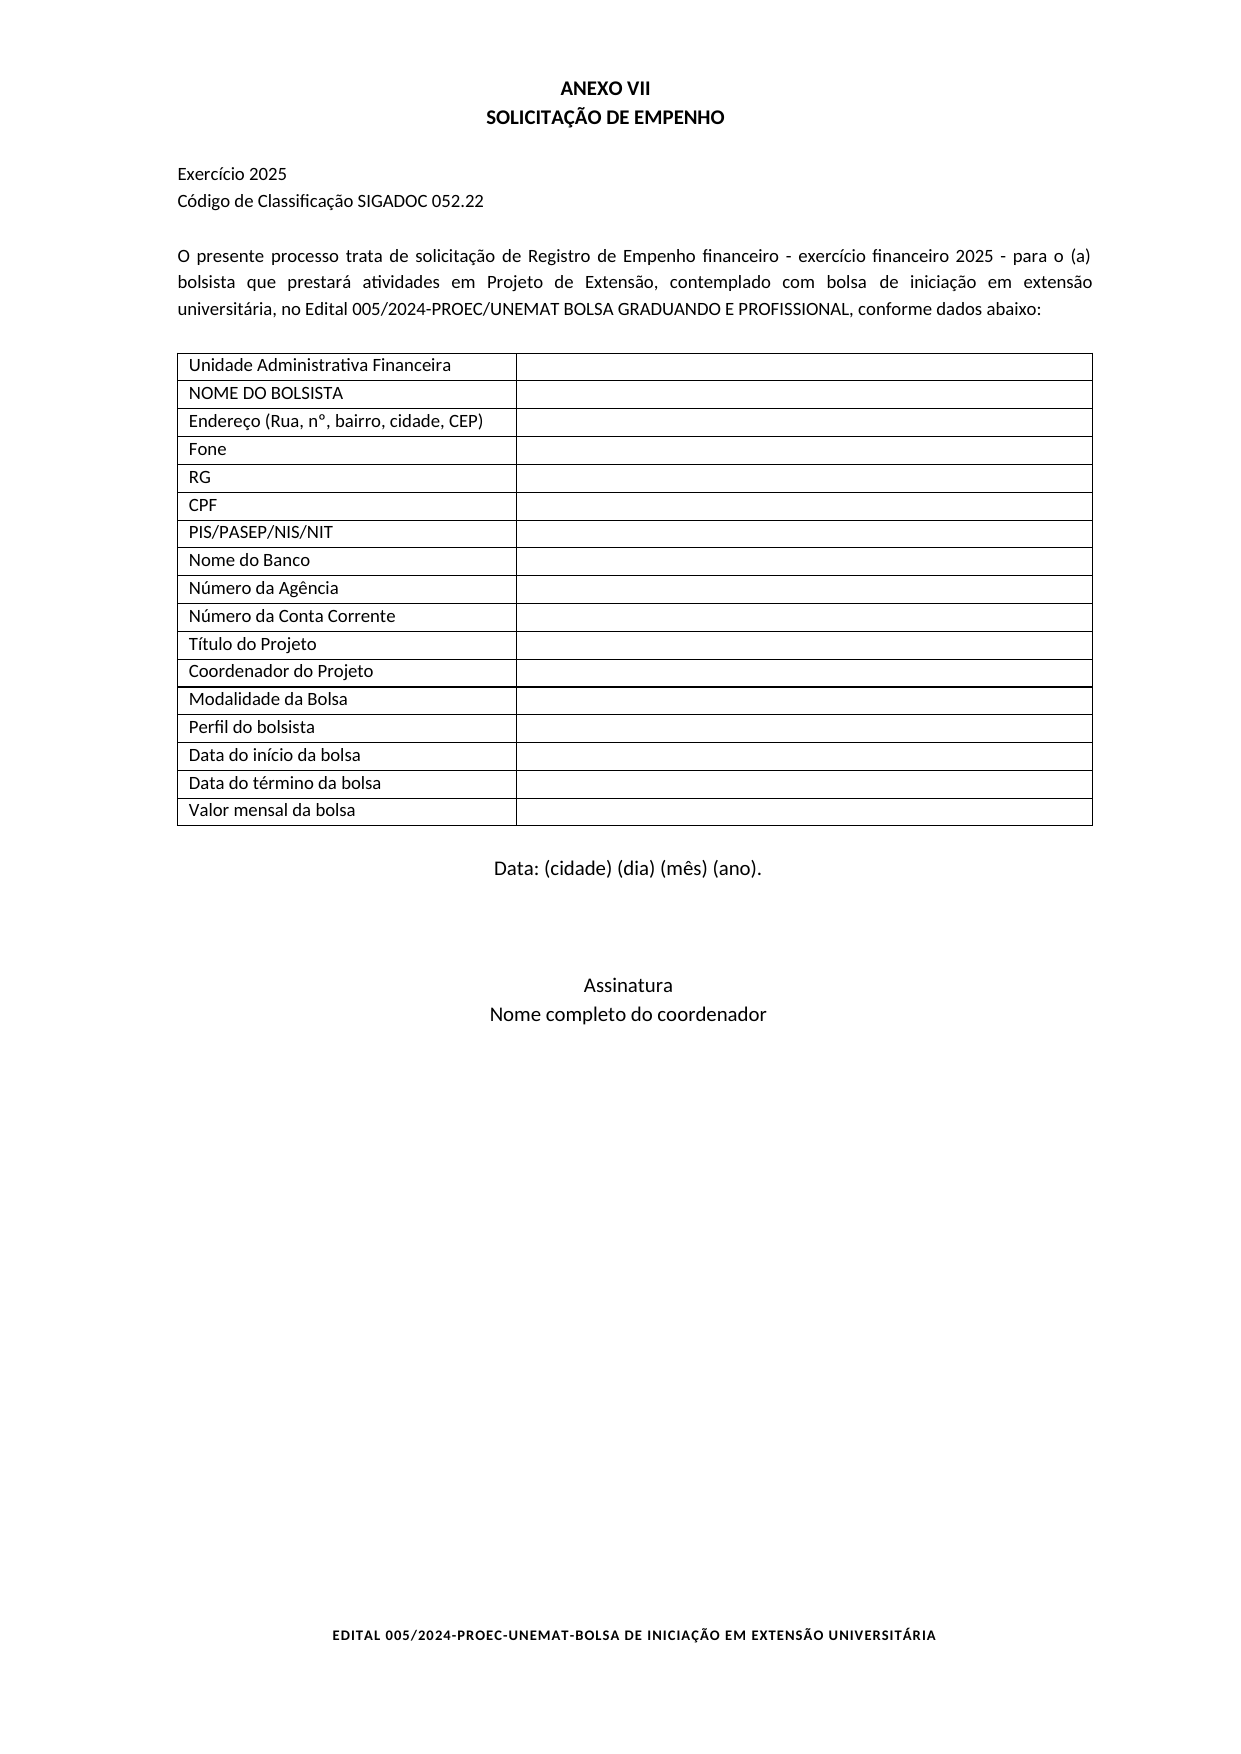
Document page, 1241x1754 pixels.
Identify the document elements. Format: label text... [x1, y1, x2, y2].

table_cell [517, 799, 1092, 825]
table_header Unidade Administrativa Financeira [178, 354, 516, 380]
table_cell Título do Projeto [178, 632, 516, 658]
text Data: (cidade) (dia) (mês) (ano). [118, 856, 1138, 881]
table_cell NOME DO BOLSISTA [178, 381, 516, 408]
table_cell Data do início da bolsa [178, 743, 516, 770]
table_cell [517, 660, 1092, 686]
table_cell Número da Agência [178, 576, 516, 603]
table_cell [517, 381, 1092, 408]
table_cell [517, 743, 1092, 770]
table_cell Fone [178, 437, 516, 464]
table_cell [517, 688, 1092, 714]
table_cell CPF [178, 493, 516, 519]
text Exercício 2025 [177, 162, 1093, 185]
table_cell Número da Conta Corrente [178, 604, 516, 631]
table_cell Coordenador do Projeto [178, 660, 516, 686]
table_cell [517, 521, 1092, 547]
table_cell PIS/PASEP/NIS/NIT [178, 521, 516, 547]
table_cell Perfil do bolsista [178, 715, 516, 742]
table_cell [517, 715, 1092, 742]
text O presente processo trata de solicitação de Registro de Empenho financeiro - exercício financeiro 2025 - para o (a) bolsista que prestará atividades em Projeto de Extensão, contemplado com bolsa de iniciação em extensão universitária, no Edital 005/2024-PROEC/UNEMAT BOLSA GRADUANDO E PROFISSIONAL, conforme dados abaixo: [177, 244, 1093, 320]
table_cell [517, 604, 1092, 631]
table_cell Nome do Banco [178, 548, 516, 575]
text Nome completo do coordenador [118, 1001, 1138, 1027]
table_cell [517, 437, 1092, 464]
table_cell [517, 548, 1092, 575]
table_cell RG [178, 465, 516, 492]
table_cell Valor mensal da bolsa [178, 799, 516, 825]
text Assinatura [118, 972, 1138, 998]
table_header [517, 354, 1092, 380]
text ANEXO VII [118, 75, 1093, 100]
table_cell [517, 493, 1092, 519]
text SOLICITAÇÃO DE EMPENHO [118, 104, 1093, 129]
table_cell [517, 771, 1092, 798]
table_cell [517, 576, 1092, 603]
text Código de Classificação SIGADOC 052.22 [177, 189, 1093, 212]
table_cell Modalidade da Bolsa [178, 688, 516, 714]
table_cell Endereço (Rua, nº, bairro, cidade, CEP) [178, 409, 516, 436]
table_cell Data do término da bolsa [178, 771, 516, 798]
table_cell [517, 632, 1092, 658]
table_cell [517, 409, 1092, 436]
table_cell [517, 465, 1092, 492]
